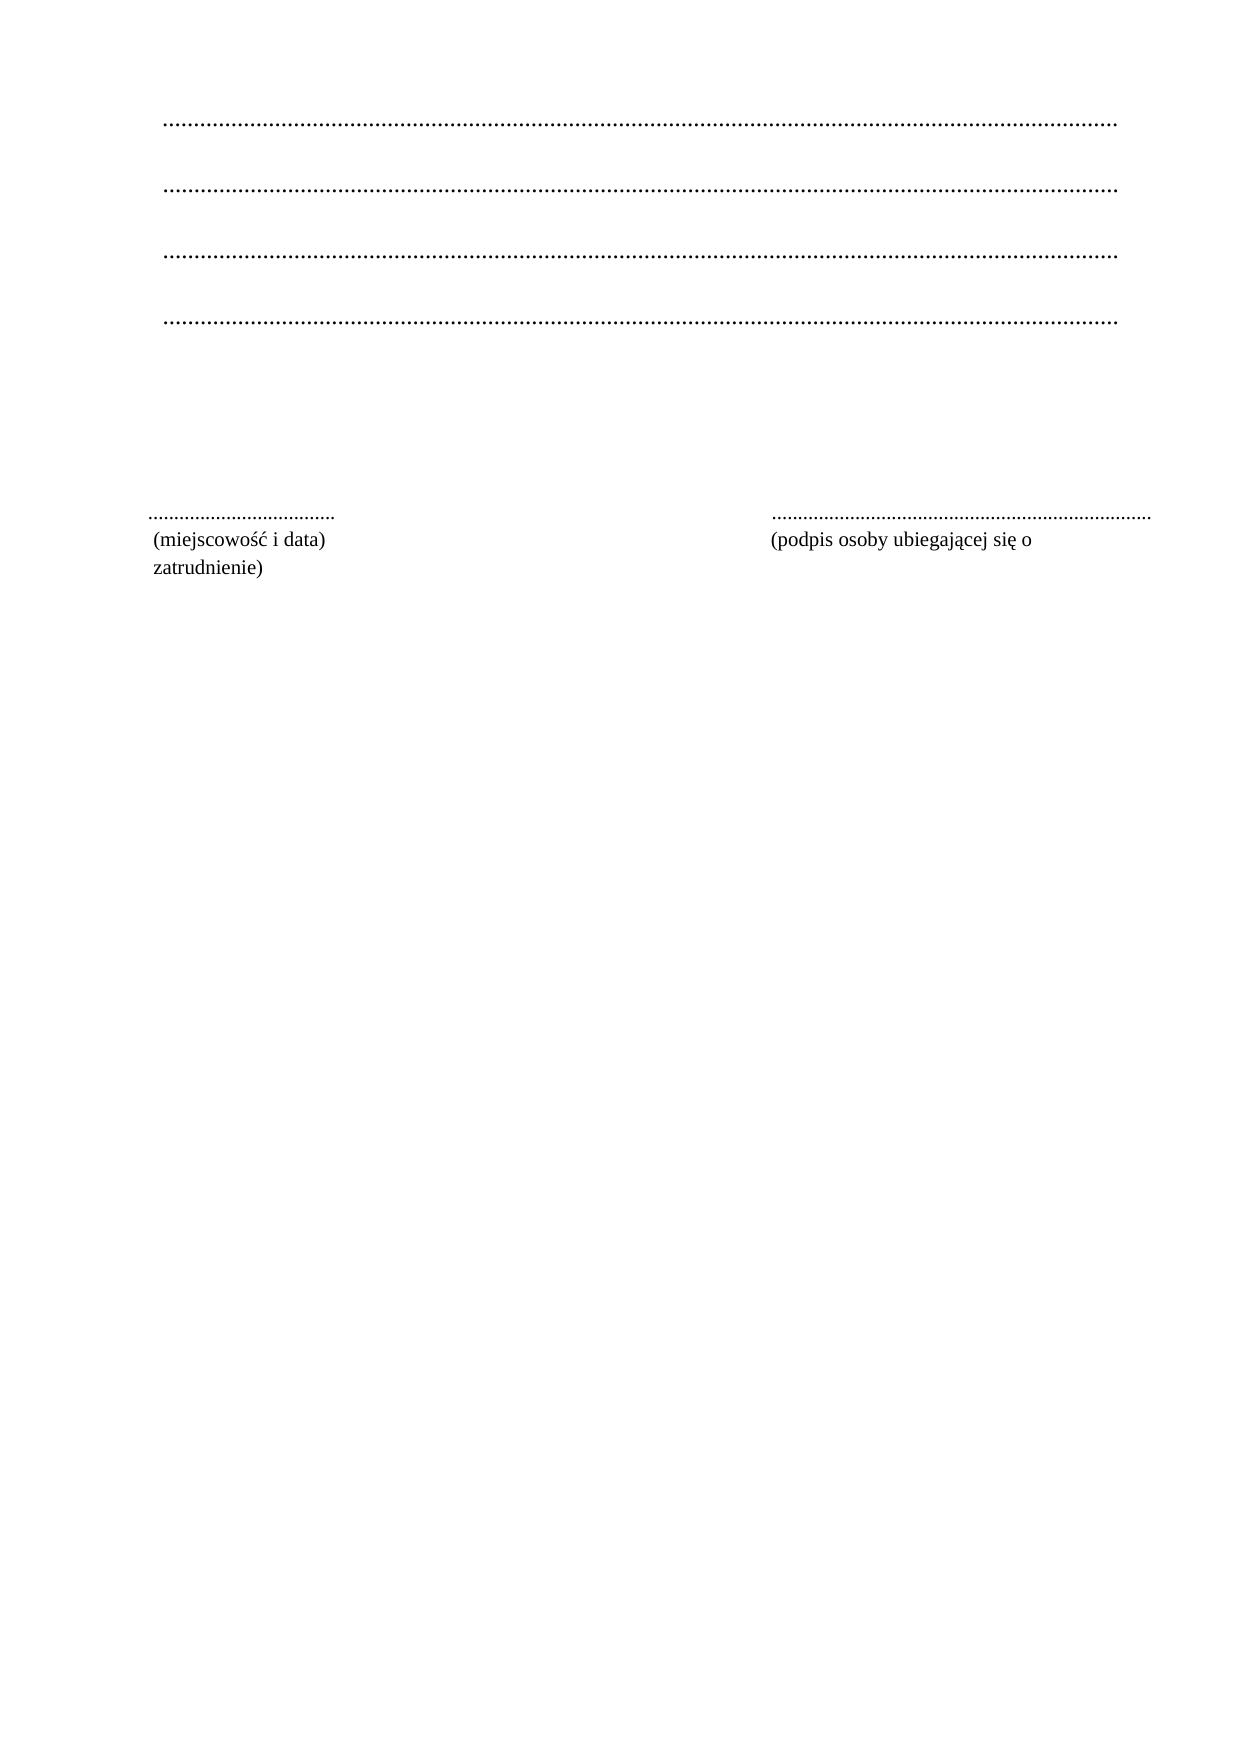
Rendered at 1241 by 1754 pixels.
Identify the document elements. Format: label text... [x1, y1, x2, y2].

text .................................... ......................................................................... [148, 499, 1122, 524]
text (miejscowość i data) (podpis osoby ubiegającej się o zatrudnienie) [153, 527, 1122, 579]
